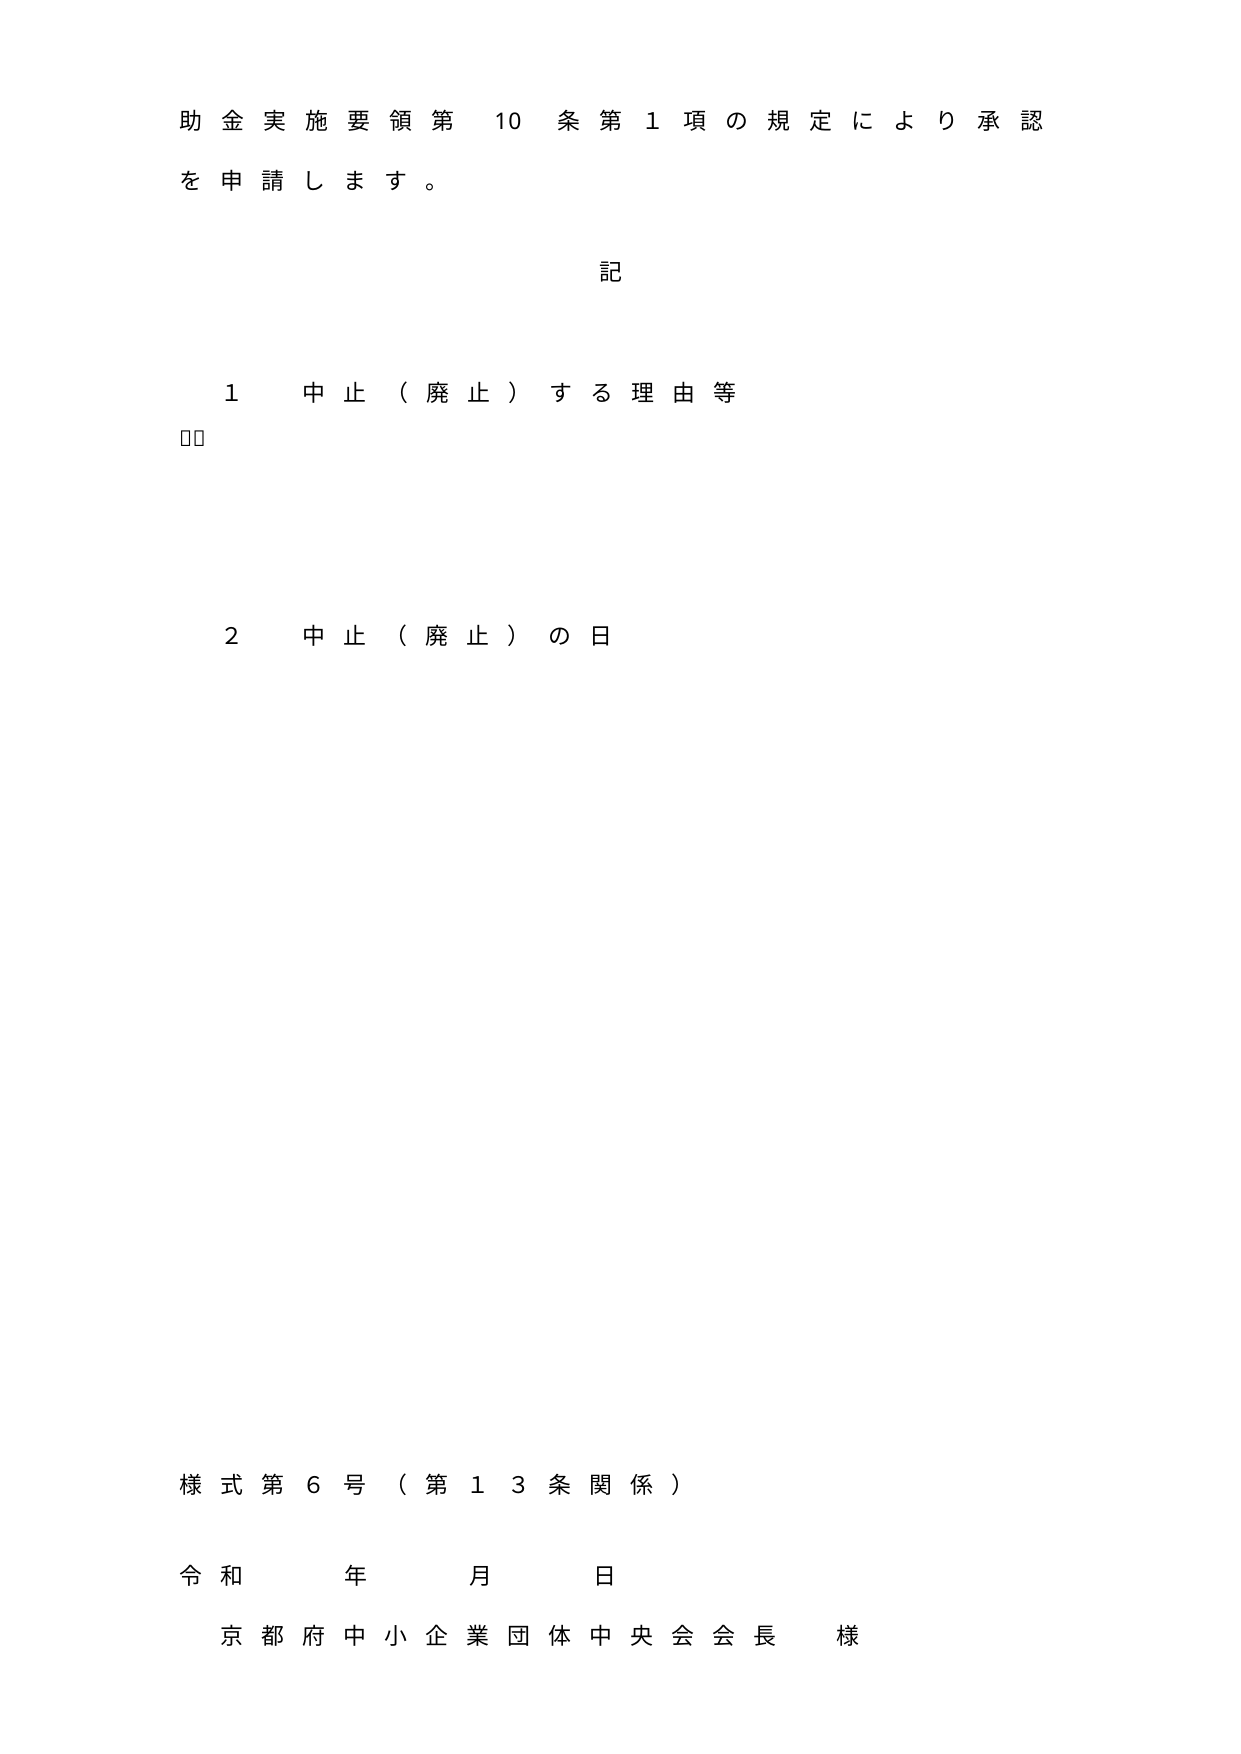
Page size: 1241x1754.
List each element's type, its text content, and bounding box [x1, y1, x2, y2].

text 記 [179, 240, 1061, 301]
text  [179, 422, 1061, 453]
text 様式第６号（第１３条関係） [179, 1453, 1061, 1513]
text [179, 89, 1061, 210]
text ２ 中止（廃止）の日 [179, 604, 1061, 665]
text 令和 年 月 日 [179, 1513, 1061, 1604]
text 京都府中小企業団体中央会会長 様 [203, 1604, 1061, 1665]
text １ 中止（廃止）する理由等 [179, 362, 1061, 422]
